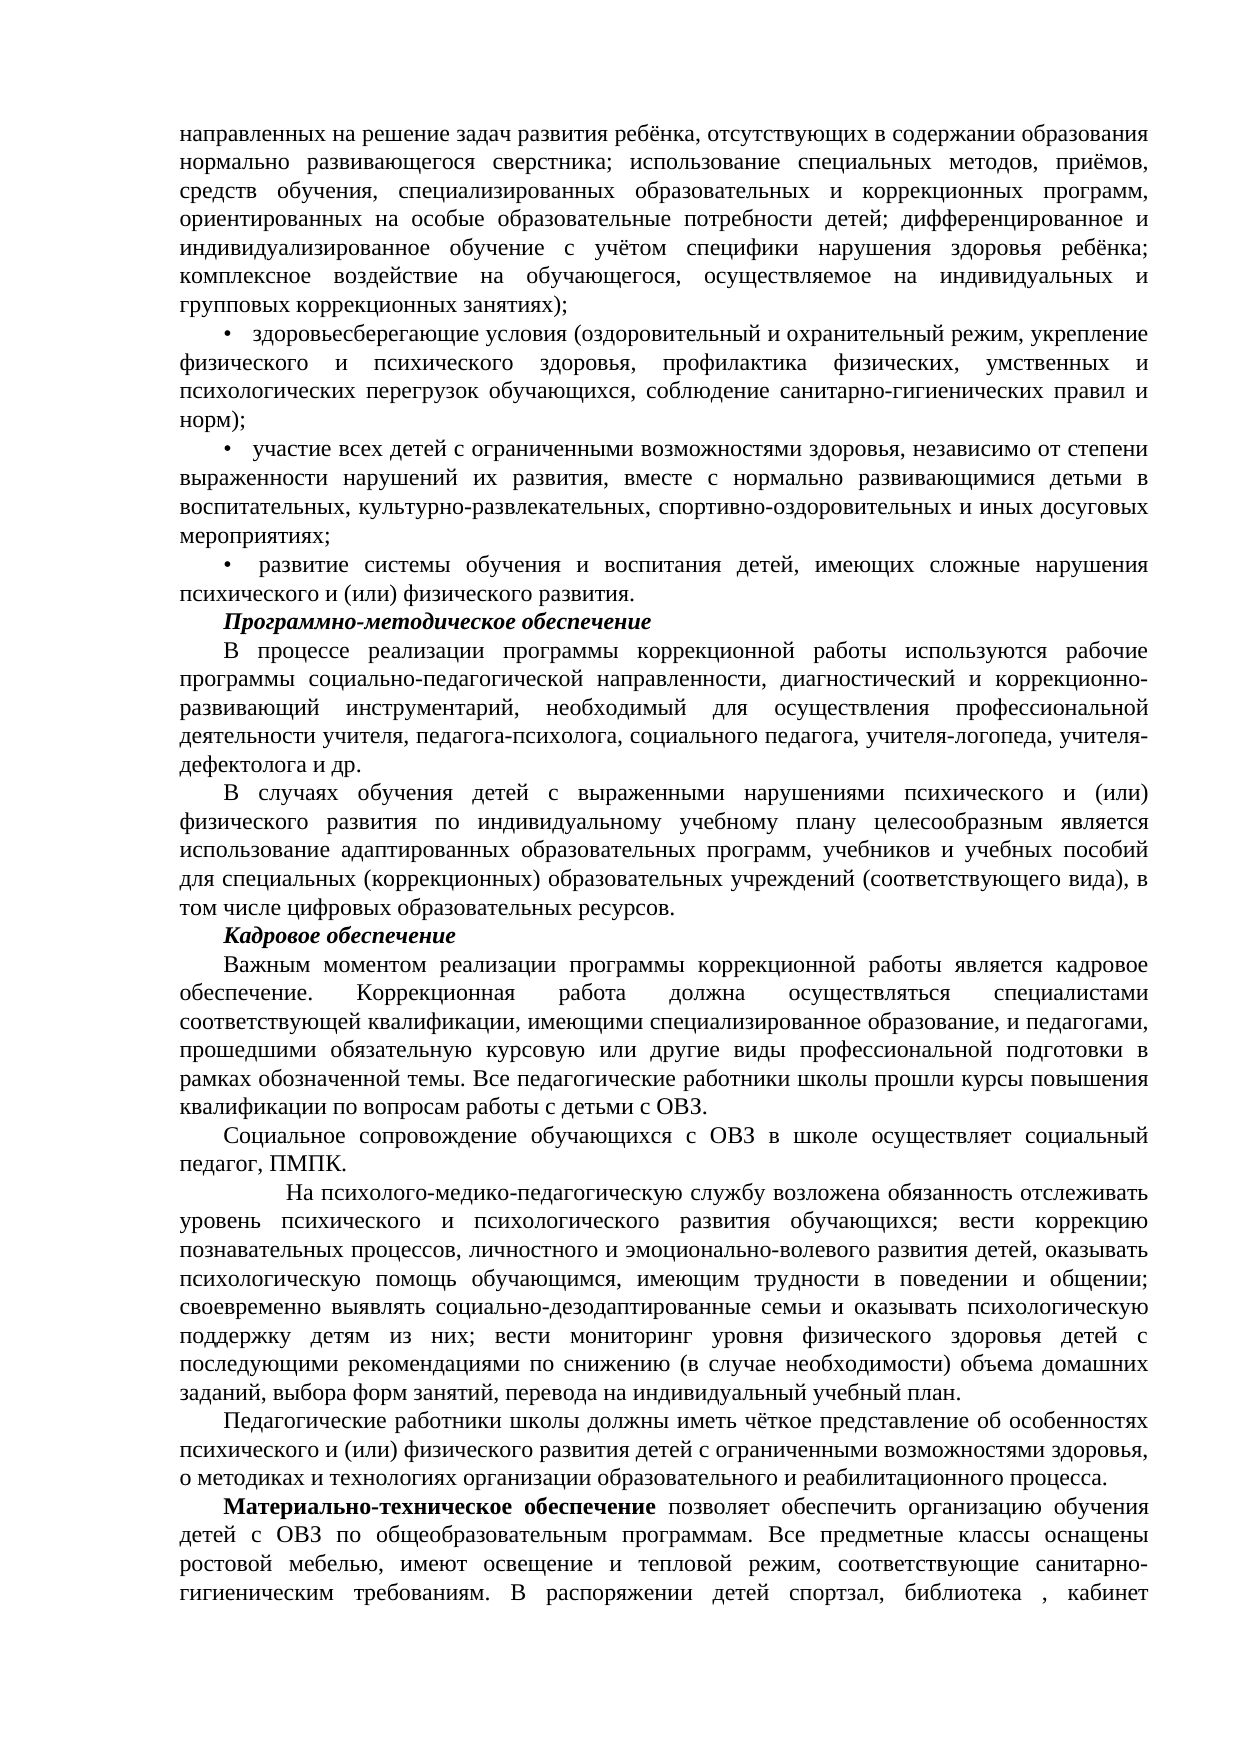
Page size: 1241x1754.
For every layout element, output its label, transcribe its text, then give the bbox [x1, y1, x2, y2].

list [179, 118, 1149, 318]
text Социальное сопровождение обучающихся с ОВЗ в школе осуществляет социальный педагог, ПМПК. [179, 1120, 1149, 1177]
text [179, 1491, 1149, 1606]
list здоровьесберегающие условия (оздоровительный и охранительный режим, укрепление физического и психического здоровья, профилактика физических, умственных и психологических перегрузок обучающихся, соблюдение санитарно-гигиенических правил и норм); [179, 318, 1149, 434]
list участие всех детей с ограниченными возможностями здоровья, независимо от степени выраженности нарушений их развития, вместе с нормально развивающимися детьми в воспитательных, культурно-развлекательных, спортивно-оздоровительных и иных досуговых мероприятиях; [179, 434, 1149, 549]
text На психолого-медико-педагогическую службу возложена обязанность отслеживать уровень психического и психологического развития обучающихся; вести коррекцию познавательных процессов, личностного и эмоционально-волевого развития детей, оказывать психологическую помощь обучающимся, имеющим трудности в поведении и общении; своевременно выявлять социально-дезодаптированные семьи и оказывать психологическую поддержку детям из них; вести мониторинг уровня физического здоровья детей с последующими рекомендациями по снижению (в случае необходимости) объема домашних заданий, выбора форм занятий, перевода на индивидуальный учебный план. [179, 1177, 1149, 1406]
text Кадровое обеспечение [179, 921, 1152, 949]
text В процессе реализации программы коррекционной работы используются рабочие программы социально-педагогической направленности, диагностический и коррекционно-развивающий инструментарий, необходимый для осуществления профессиональной деятельности учителя, педагога-психолога, социального педагога, учителя-логопеда, учителя-дефектолога и др. [179, 635, 1149, 778]
text Программно-методическое обеспечение [179, 607, 1152, 635]
text В случаях обучения детей с выраженными нарушениями психического и (или) физического развития по индивидуальному учебному плану целесообразным является использование адаптированных образовательных программ, учебников и учебных пособий для специальных (коррекционных) образовательных учреждений (соответствующего вида), в том числе цифровых образовательных ресурсов. [179, 778, 1149, 921]
text Важным моментом реализации программы коррекционной работы является кадровое обеспечение. Коррекционная работа должна осуществляться специалистами соответствующей квалификации, имеющими специализированное образование, и педагогами, прошедшими обязательную курсовую или другие виды профессиональной подготовки в рамках обозначенной темы. Все педагогические работники школы прошли курсы повышения квалификации по вопросам работы с детьми с ОВЗ. [179, 949, 1149, 1120]
list развитие системы обучения и воспитания детей, имеющих сложные нарушения психического и (или) физического развития. [179, 549, 1149, 607]
text Педагогические работники школы должны иметь чёткое представление об особенностях психического и (или) физического развития детей с ограниченными возможностями здоровья, о методиках и технологиях организации образовательного и реабилитационного процесса. [179, 1406, 1149, 1491]
